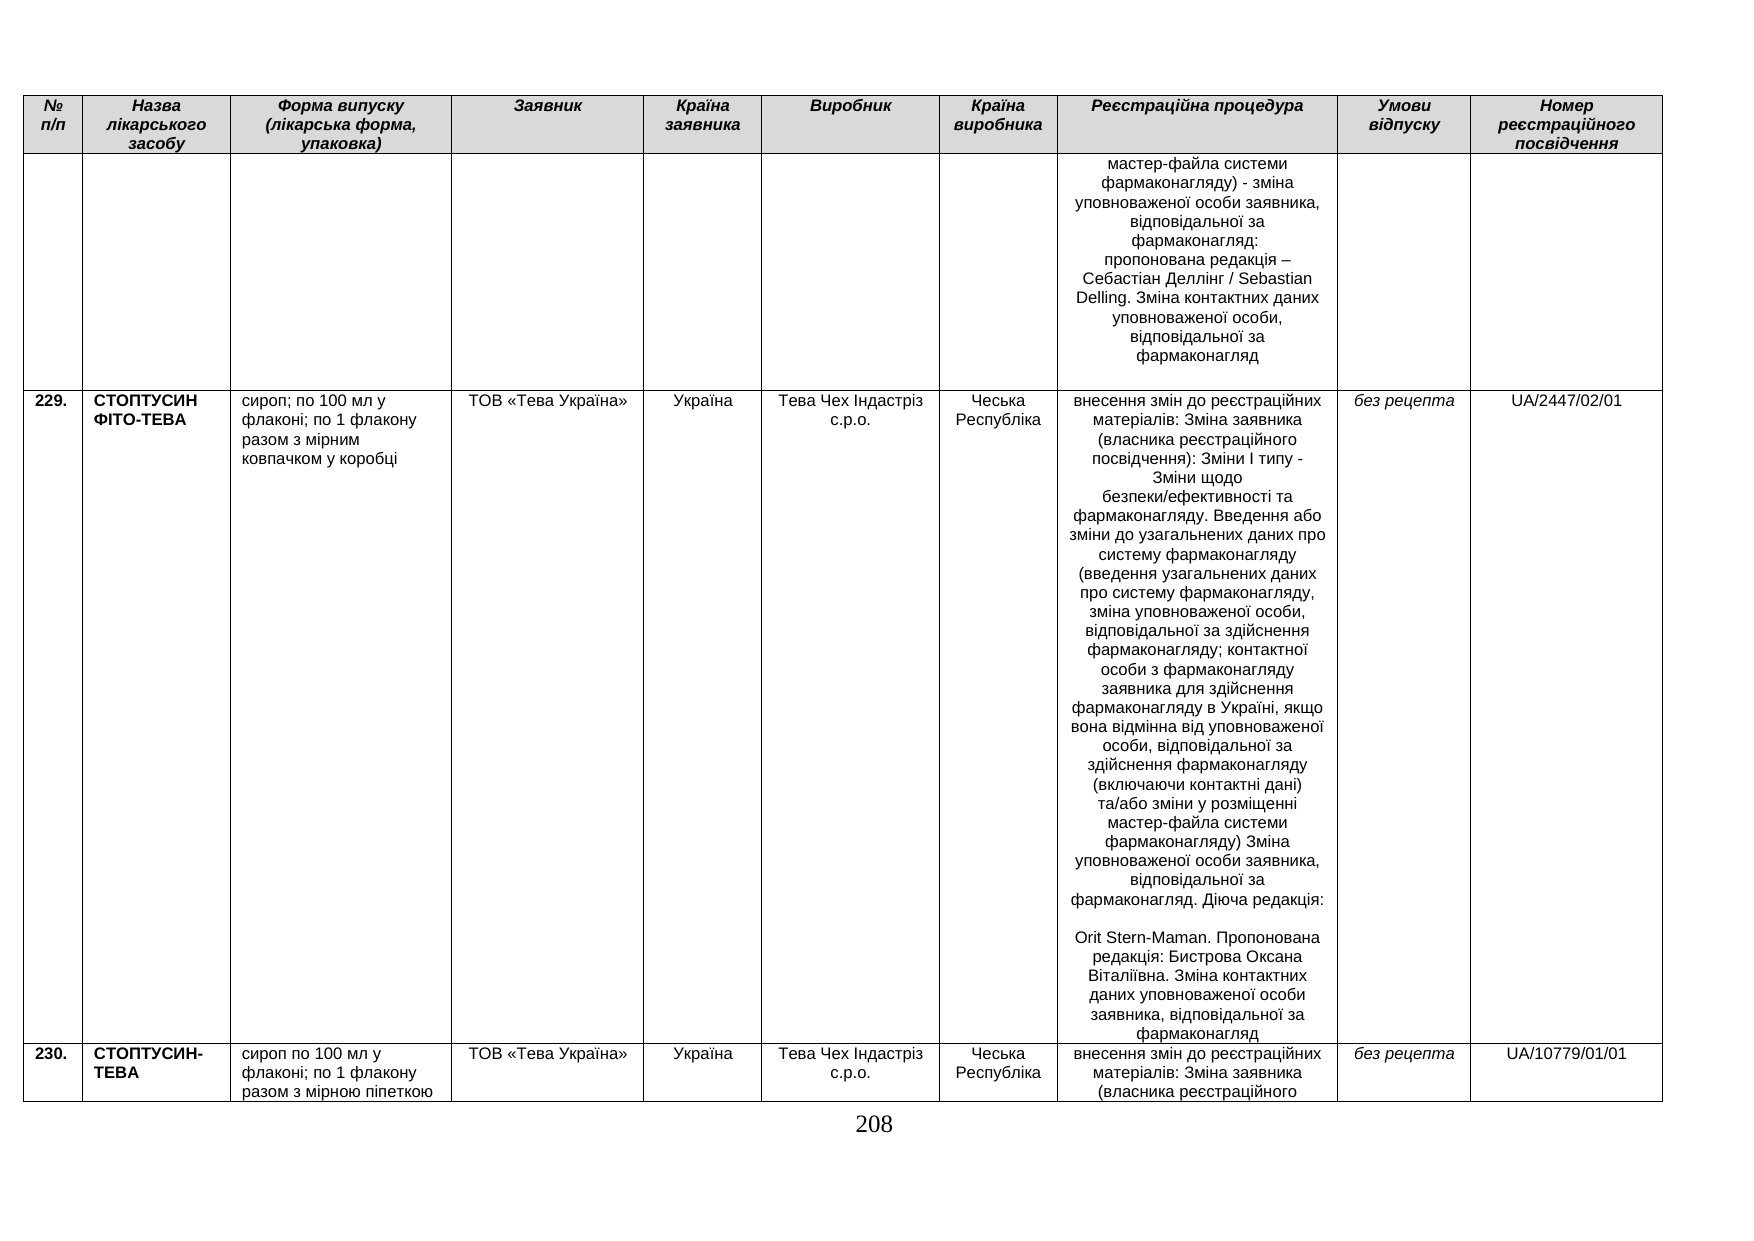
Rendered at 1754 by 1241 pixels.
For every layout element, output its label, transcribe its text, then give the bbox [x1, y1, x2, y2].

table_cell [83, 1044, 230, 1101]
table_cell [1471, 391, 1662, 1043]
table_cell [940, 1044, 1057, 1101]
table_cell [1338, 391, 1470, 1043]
table_header № п/п [24, 96, 82, 153]
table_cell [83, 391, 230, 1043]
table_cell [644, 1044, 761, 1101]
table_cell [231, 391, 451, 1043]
table_header Номер реєстраційного посвідчення [1471, 96, 1662, 153]
table_header Країна заявника [644, 96, 761, 153]
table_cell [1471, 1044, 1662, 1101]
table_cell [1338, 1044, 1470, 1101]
table_header Умови відпуску [1338, 96, 1470, 153]
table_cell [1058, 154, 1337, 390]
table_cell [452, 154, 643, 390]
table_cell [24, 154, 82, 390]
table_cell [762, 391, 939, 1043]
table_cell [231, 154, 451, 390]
table_header Назва лікарського засобу [83, 96, 230, 153]
table_header Форма випуску (лікарська форма, упаковка) [231, 96, 451, 153]
table_header Виробник [762, 96, 939, 153]
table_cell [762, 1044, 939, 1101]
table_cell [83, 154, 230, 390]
table_header Реєстраційна процедура [1058, 96, 1337, 153]
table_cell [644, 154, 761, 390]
table_header Країна виробника [940, 96, 1057, 153]
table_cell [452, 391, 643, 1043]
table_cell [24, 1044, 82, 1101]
table_header Заявник [452, 96, 643, 153]
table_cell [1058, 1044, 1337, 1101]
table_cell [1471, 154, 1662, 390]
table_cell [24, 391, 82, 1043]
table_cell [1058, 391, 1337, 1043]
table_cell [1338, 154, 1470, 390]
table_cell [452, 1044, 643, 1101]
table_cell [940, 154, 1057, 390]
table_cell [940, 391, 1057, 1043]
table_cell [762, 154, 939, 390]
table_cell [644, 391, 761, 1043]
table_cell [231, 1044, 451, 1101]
